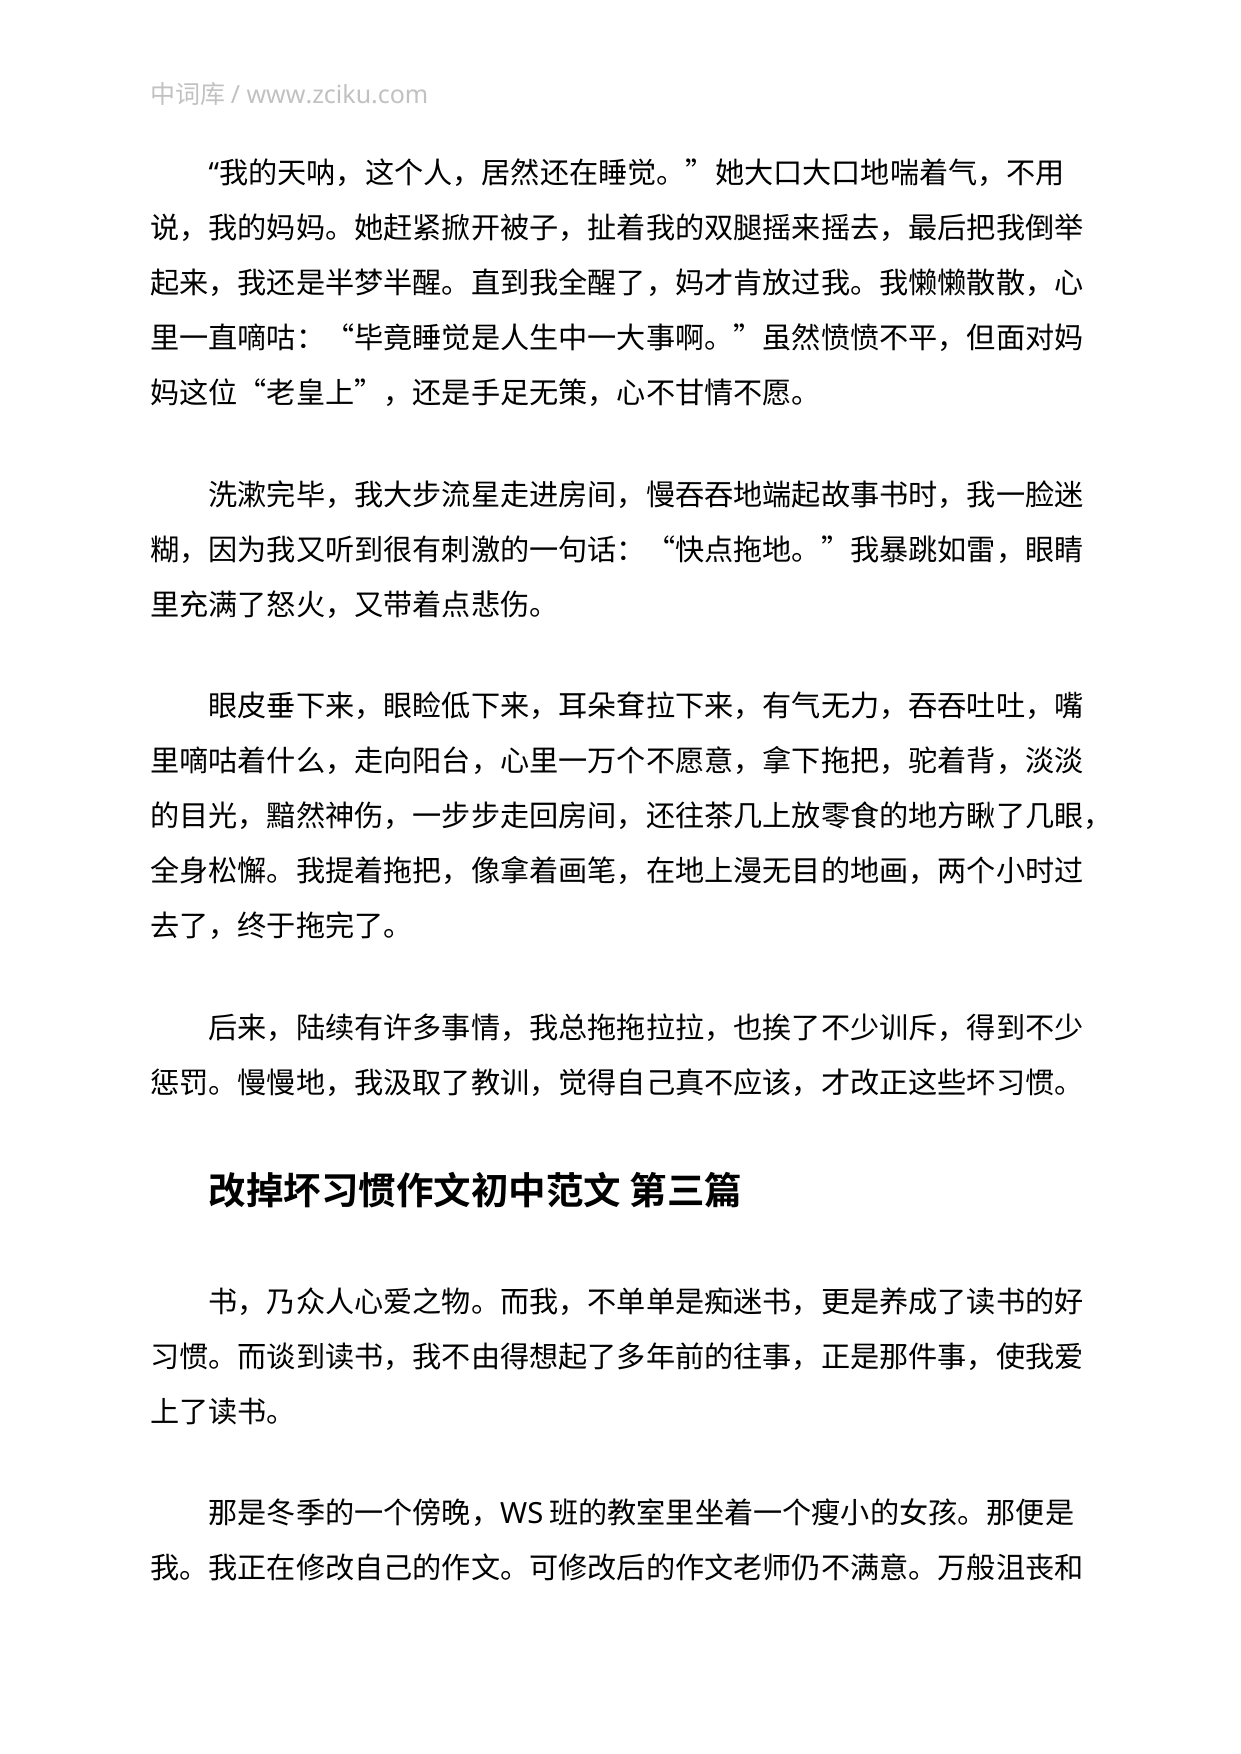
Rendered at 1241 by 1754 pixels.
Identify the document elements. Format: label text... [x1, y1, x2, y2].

text 眼皮垂下来，眼睑低下来，耳朵耷拉下来，有气无力，吞吞吐吐，嘴里嘀咕着什么，走向阳台，心里一万个不愿意，拿下拖把，驼着背，淡淡的目光，黯然神伤，一步步走回房间，还往茶几上放零食的地方瞅了几眼，全身松懈。我提着拖把，像拿着画笔，在地上漫无目的地画，两个小时过去了，终于拖完了。 [150, 683, 1090, 945]
text 书，乃众人心爱之物。而我，不单单是痴迷书，更是养成了读书的好习惯。而谈到读书，我不由得想起了多年前的往事，正是那件事，使我爱上了读书。 [150, 1278, 1090, 1431]
text 改掉坏习惯作文初中范文 第三篇 [150, 1161, 1090, 1215]
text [150, 1490, 1090, 1587]
text 洗漱完毕，我大步流星走进房间，慢吞吞地端起故事书时，我一脸迷糊，因为我又听到很有刺激的一句话：“快点拖地。”我暴跳如雷，眼睛里充满了怒火，又带着点悲伤。 [150, 471, 1090, 623]
text “我的天呐，这个人，居然还在睡觉。”她大口大口地喘着气，不用说，我的妈妈。她赶紧掀开被子，扯着我的双腿摇来摇去，最后把我倒举起来，我还是半梦半醒。直到我全醒了，妈才肯放过我。我懒懒散散，心里一直嘀咕：“毕竟睡觉是人生中一大事啊。”虽然愤愤不平，但面对妈妈这位“老皇上”，还是手足无策，心不甘情不愿。 [150, 150, 1090, 412]
text 后来，陆续有许多事情，我总拖拖拉拉，也挨了不少训斥，得到不少惩罚。慢慢地，我汲取了教训，觉得自己真不应该，才改正这些坏习惯。 [150, 1004, 1090, 1102]
